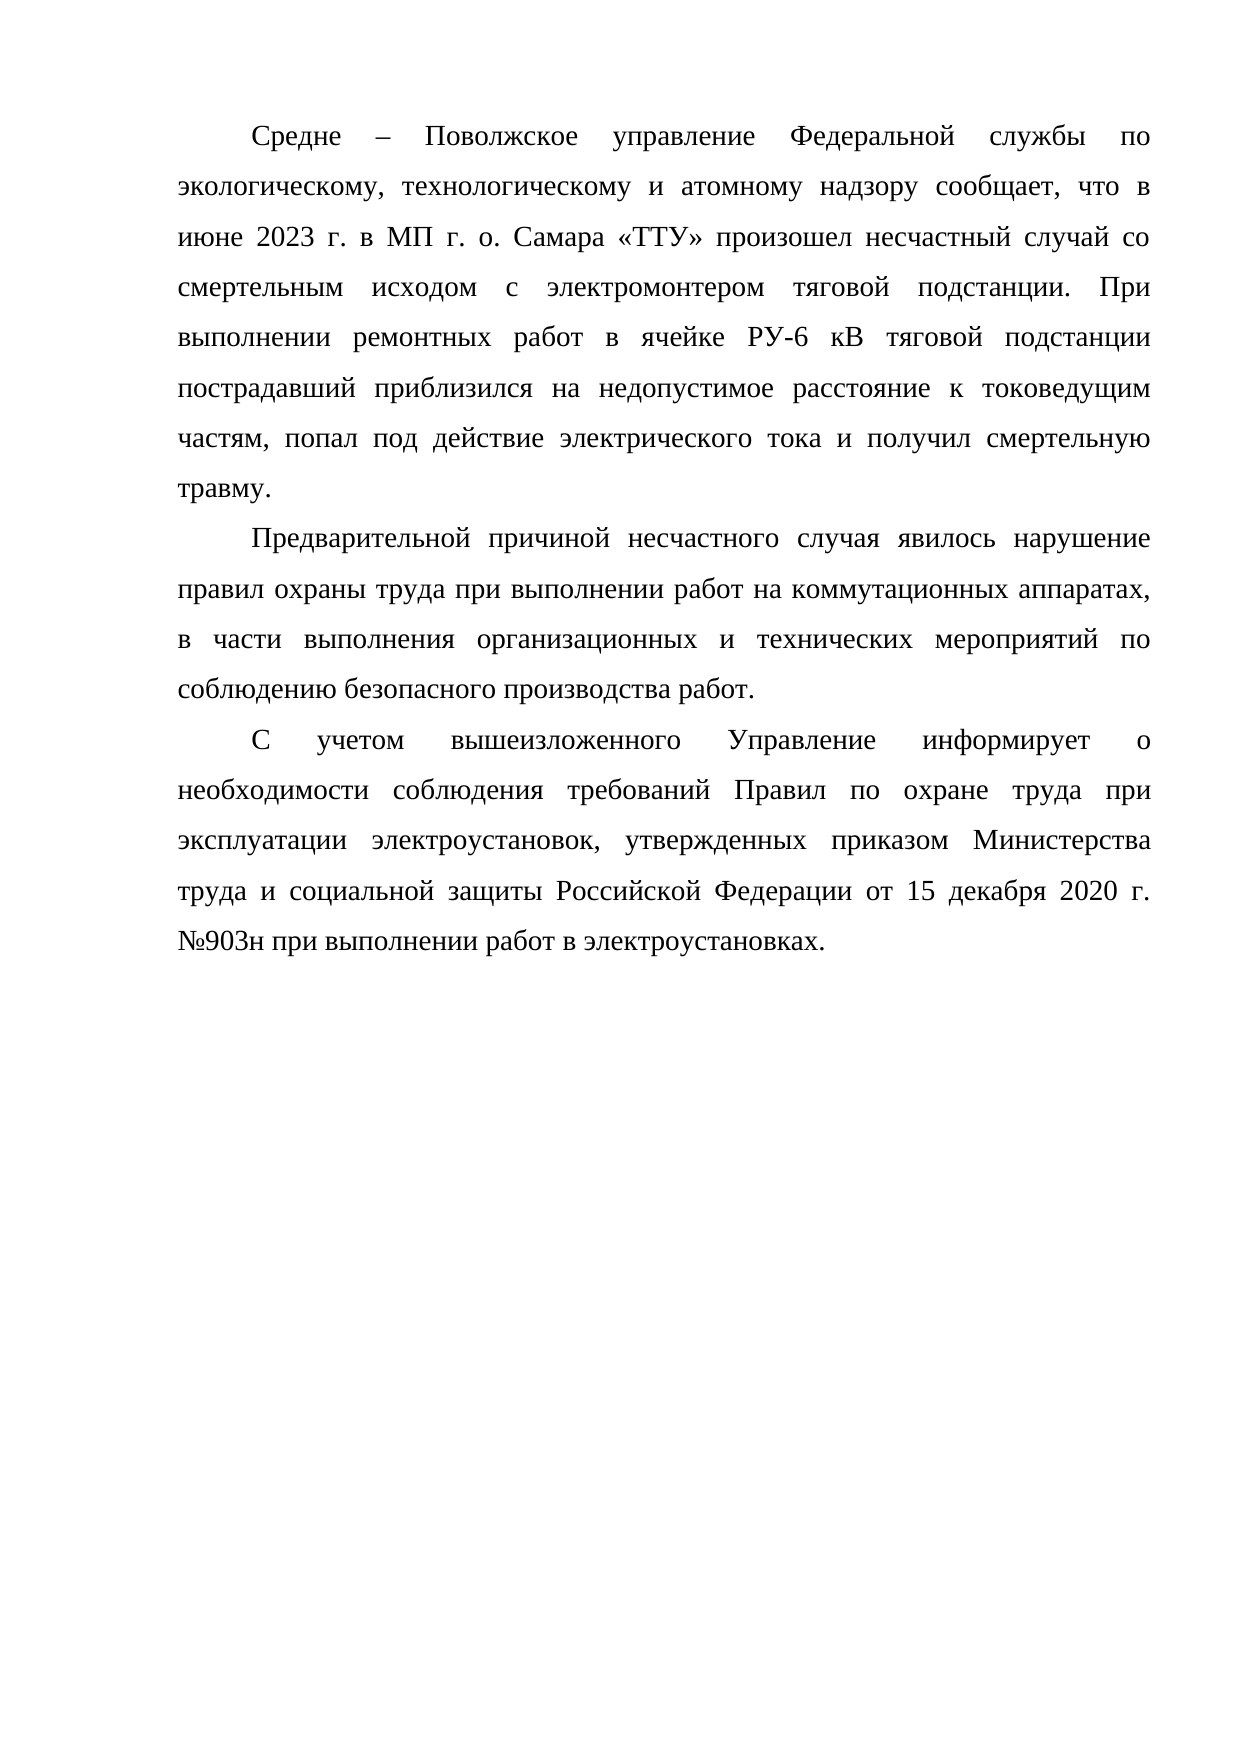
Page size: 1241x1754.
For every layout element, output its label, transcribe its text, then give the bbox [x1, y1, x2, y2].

text С учетом вышеизложенного Управление информирует о необходимости соблюдения требований Правил по охране труда при эксплуатации электроустановок, утвержденных приказом Министерства труда и социальной защиты Российской Федерации от 15 декабря 2020 г. №903н при выполнении работ в электроустановках. [177, 722, 1152, 957]
text Средне – Поволжское управление Федеральной службы по экологическому, технологическому и атомному надзору сообщает, что в июне 2023 г. в МП г. о. Самара «ТТУ» произошел несчастный случай со смертельным исходом с электромонтером тяговой подстанции. При выполнении ремонтных работ в ячейке РУ-6 кВ тяговой подстанции пострадавший приблизился на недопустимое расстояние к токоведущим частям, попал под действие электрического тока и получил смертельную травму. [177, 118, 1152, 504]
text Предварительной причиной несчастного случая явилось нарушение правил охраны труда при выполнении работ на коммутационных аппаратах, в части выполнения организационных и технических мероприятий по соблюдению безопасного производства работ. [177, 521, 1152, 705]
